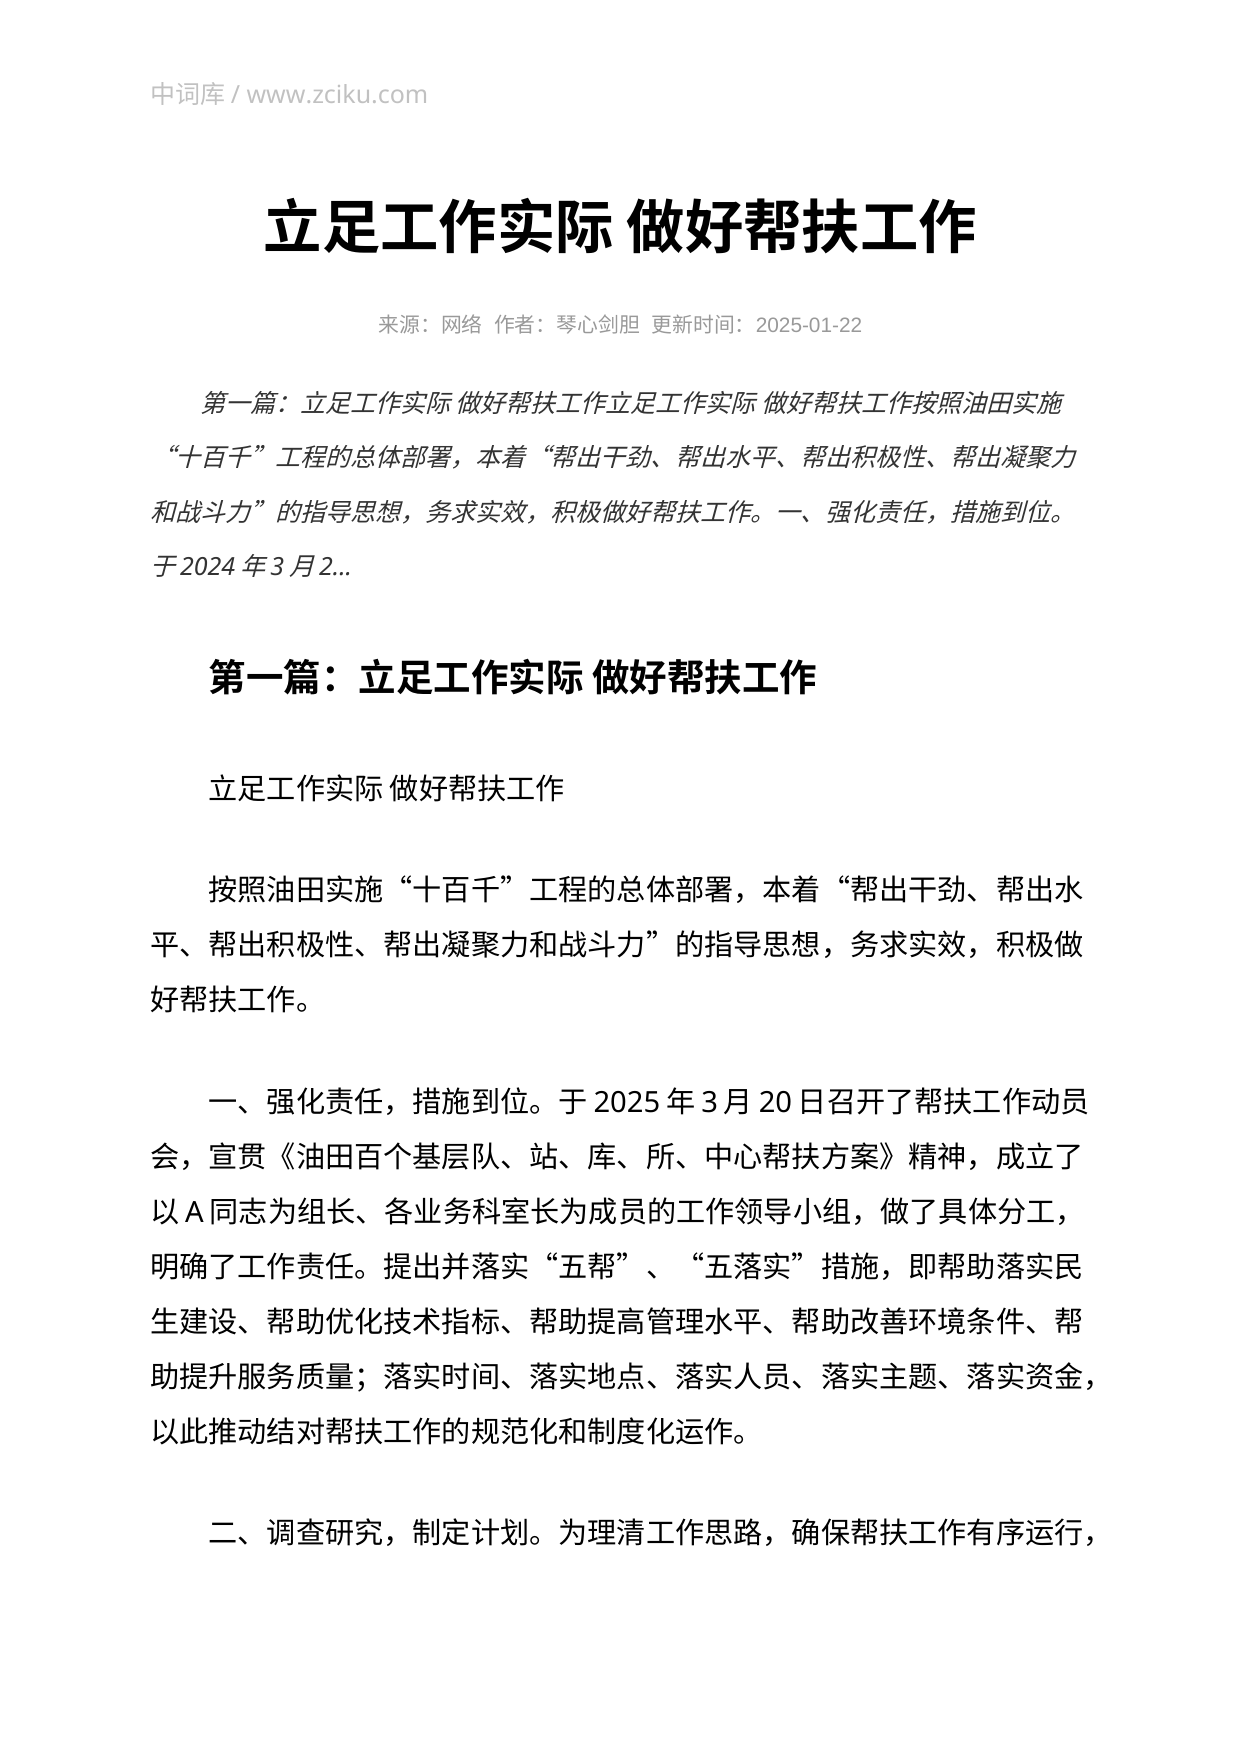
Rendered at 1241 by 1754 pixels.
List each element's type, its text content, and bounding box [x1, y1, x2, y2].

text 立足工作实际 做好帮扶工作 [150, 765, 1090, 807]
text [150, 1510, 1090, 1552]
text 第一篇：立足工作实际 做好帮扶工作立足工作实际 做好帮扶工作按照油田实施“十百千”工程的总体部署，本着“帮出干劲、帮出水平、帮出积极性、帮出凝聚力和战斗力”的指导思想，务求实效，积极做好帮扶工作。一、强化责任，措施到位。于2024年3月2... [150, 383, 1090, 583]
text 第一篇：立足工作实际 做好帮扶工作 [150, 648, 1090, 702]
subtitle 立足工作实际 做好帮扶工作 [150, 181, 1090, 266]
text 一、强化责任，措施到位。于2025年3月20日召开了帮扶工作动员会，宣贯《油田百个基层队、站、库、所、中心帮扶方案》精神，成立了以A同志为组长、各业务科室长为成员的工作领导小组，做了具体分工，明确了工作责任。提出并落实“五帮”、“五落实”措施，即帮助落实民生建设、帮助优化技术指标、帮助提高管理水平、帮助改善环境条件、帮助提升服务质量；落实时间、落实地点、落实人员、落实主题、落实资金，以此推动结对帮扶工作的规范化和制度化运作。 [150, 1078, 1090, 1450]
text 按照油田实施“十百千”工程的总体部署，本着“帮出干劲、帮出水平、帮出积极性、帮出凝聚力和战斗力”的指导思想，务求实效，积极做好帮扶工作。 [150, 867, 1090, 1019]
text 来源：网络 作者：琴心剑胆 更新时间：2025-01-22 [150, 313, 1090, 337]
